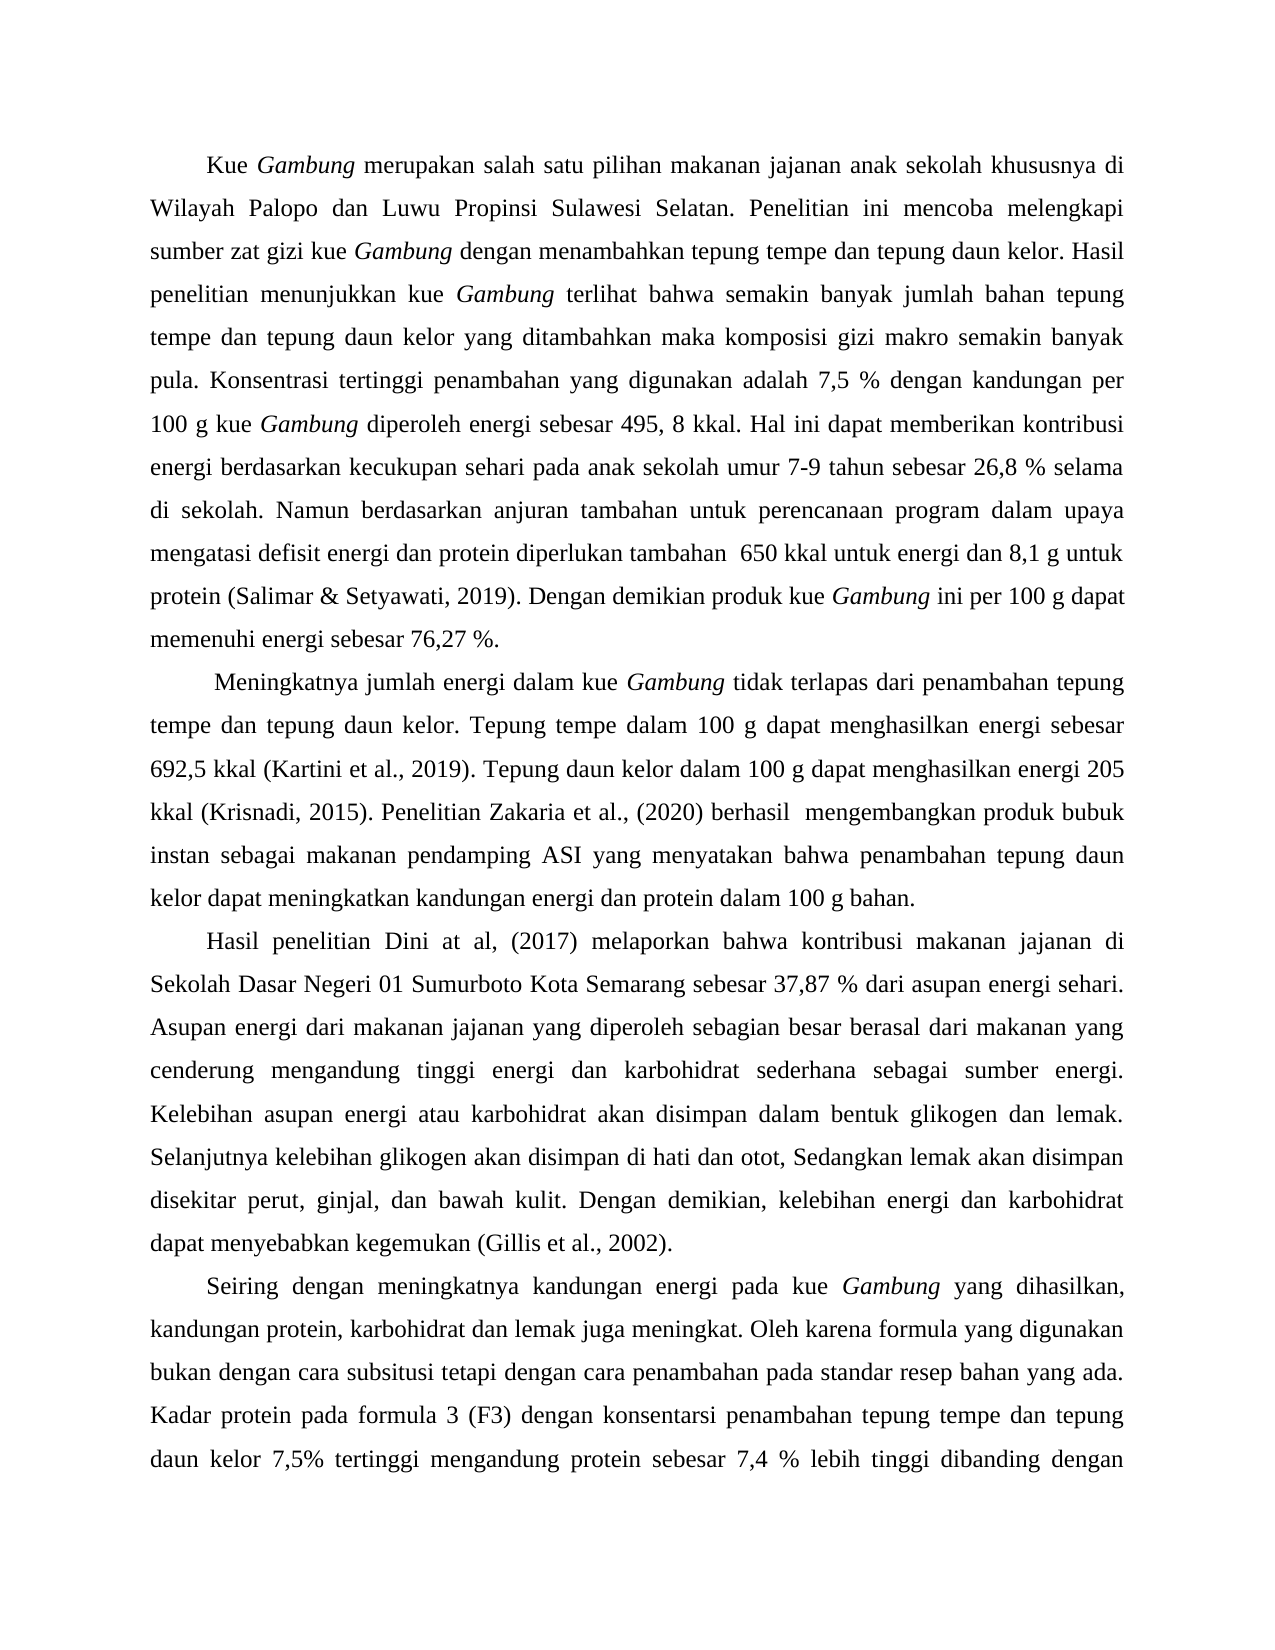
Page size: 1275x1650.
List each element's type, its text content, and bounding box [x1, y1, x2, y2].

text Kue Gambung merupakan salah satu pilihan makanan jajanan anak sekolah khususnya di Wilayah Palopo dan Luwu Propinsi Sulawesi Selatan. Penelitian ini mencoba melengkapi sumber zat gizi kue Gambung dengan menambahkan tepung tempe dan tepung daun kelor. Hasil penelitian menunjukkan kue Gambung terlihat bahwa semakin banyak jumlah bahan tepung tempe dan tepung daun kelor yang ditambahkan maka komposisi gizi makro semakin banyak pula. Konsentrasi tertinggi penambahan yang digunakan adalah 7,5 % dengan kandungan per 100 g kue Gambung diperoleh energi sebesar 495, 8 kkal. Hal ini dapat memberikan kontribusi energi berdasarkan kecukupan sehari pada anak sekolah umur 7-9 tahun sebesar 26,8 % selama di sekolah. Namun berdasarkan anjuran tambahan untuk perencanaan program dalam upaya mengatasi defisit energi dan protein diperlukan tambahan 650 kkal untuk energi dan 8,1 g untuk protein (Salimar & Setyawati, 2019). Dengan demikian produk kue Gambung ini per 100 g dapat memenuhi energi sebesar 76,27 %. [150, 150, 1125, 653]
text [150, 1271, 1125, 1472]
text Hasil penelitian Dini at al, (2017) melaporkan bahwa kontribusi makanan jajanan di Sekolah Dasar Negeri 01 Sumurboto Kota Semarang sebesar 37,87 % dari asupan energi sehari. Asupan energi dari makanan jajanan yang diperoleh sebagian besar berasal dari makanan yang cenderung mengandung tinggi energi dan karbohidrat sederhana sebagai sumber energi. Kelebihan asupan energi atau karbohidrat akan disimpan dalam bentuk glikogen dan lemak. Selanjutnya kelebihan glikogen akan disimpan di hati dan otot, Sedangkan lemak akan disimpan disekitar perut, ginjal, dan bawah kulit. Dengan demikian, kelebihan energi dan karbohidrat dapat menyebabkan kegemukan (Gillis et al., 2002). [150, 926, 1125, 1257]
text Meningkatnya jumlah energi dalam kue Gambung tidak terlapas dari penambahan tepung tempe dan tepung daun kelor. Tepung tempe dalam 100 g dapat menghasilkan energi sebesar 692,5 kkal (Kartini et al., 2019). Tepung daun kelor dalam 100 g dapat menghasilkan energi 205 kkal (Krisnadi, 2015). Penelitian Zakaria et al., (2020) berhasil mengembangkan produk bubuk instan sebagai makanan pendamping ASI yang menyatakan bahwa penambahan tepung daun kelor dapat meningkatkan kandungan energi dan protein dalam 100 g bahan. [150, 667, 1125, 912]
